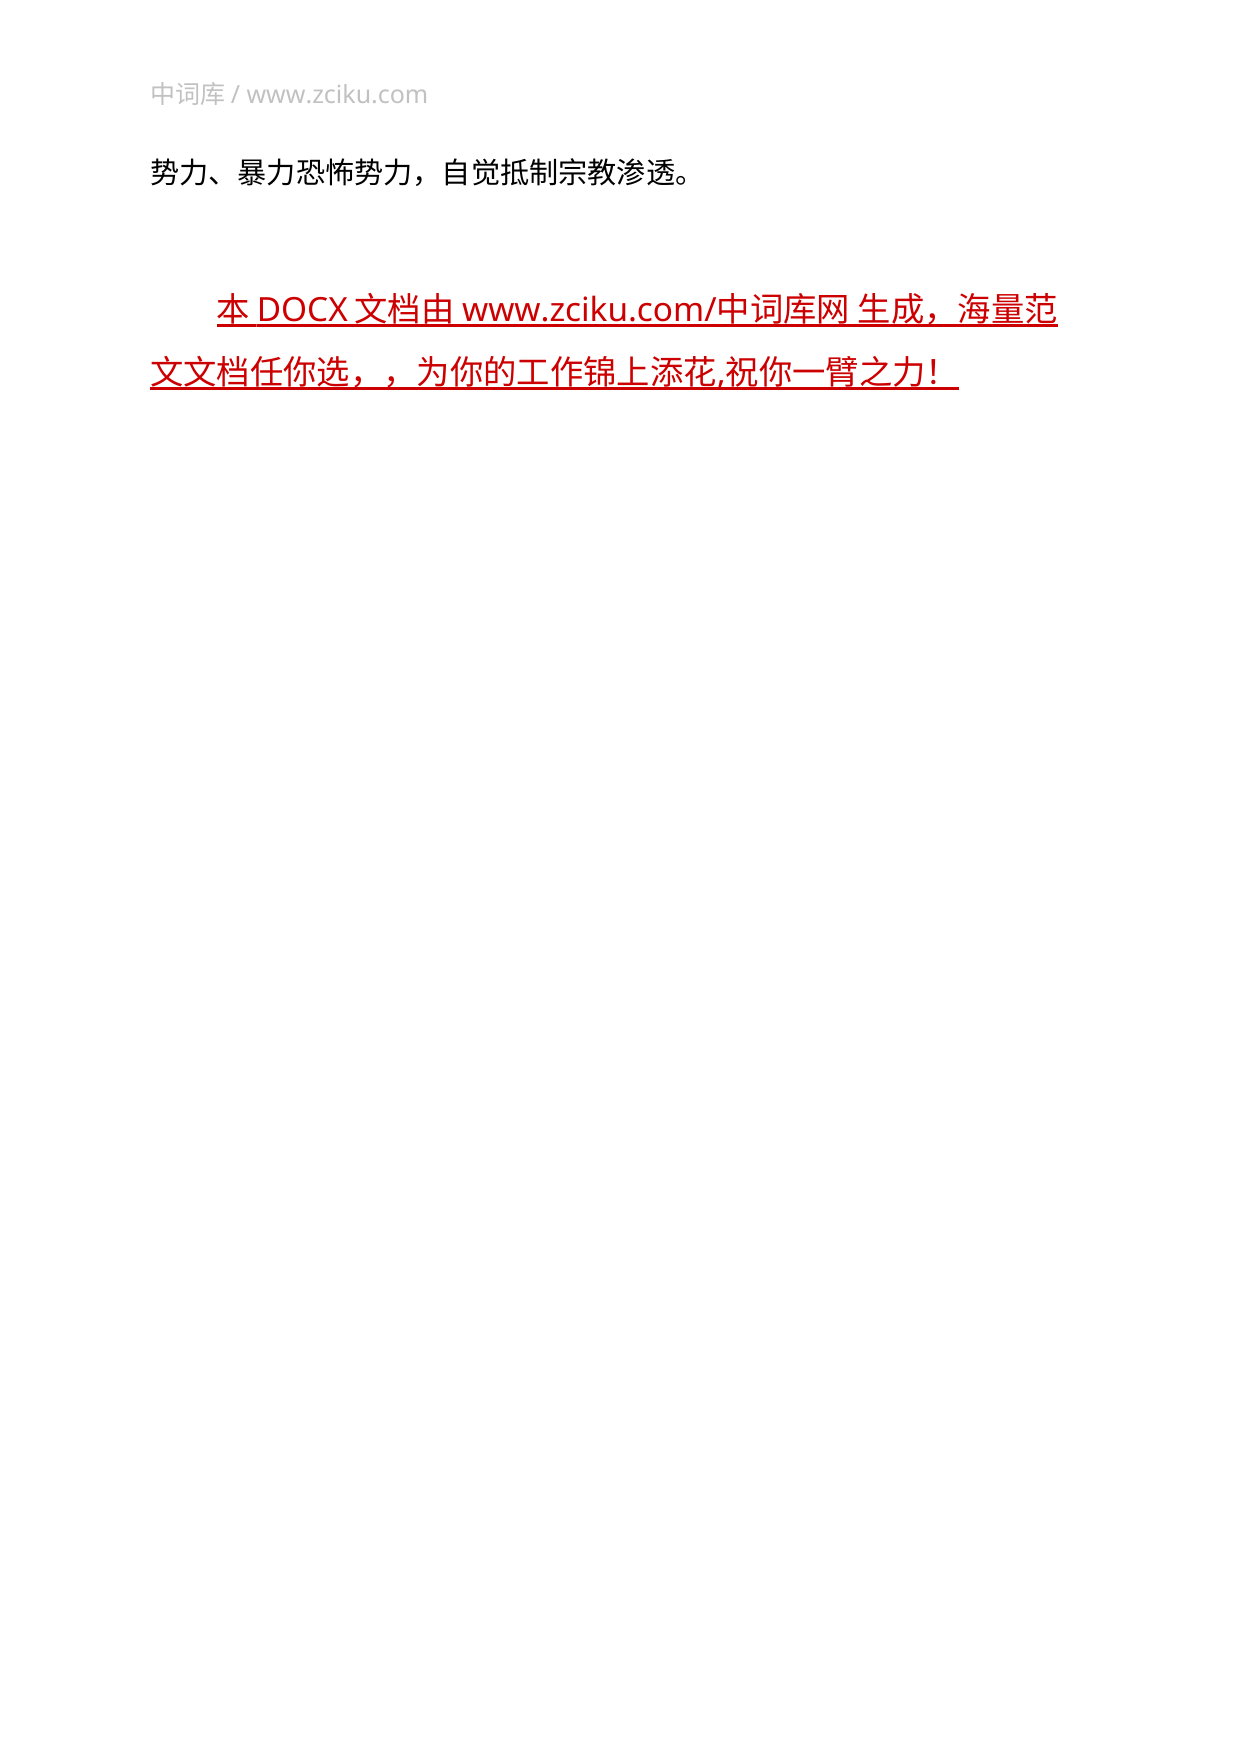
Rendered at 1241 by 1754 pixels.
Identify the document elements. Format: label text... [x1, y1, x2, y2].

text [150, 150, 1090, 192]
text 本DOCX文档由 www.zciku.com/中词库网 生成，海量范文文档任你选，，为你的工作锦上添花,祝你一臂之力！ [150, 283, 1090, 394]
